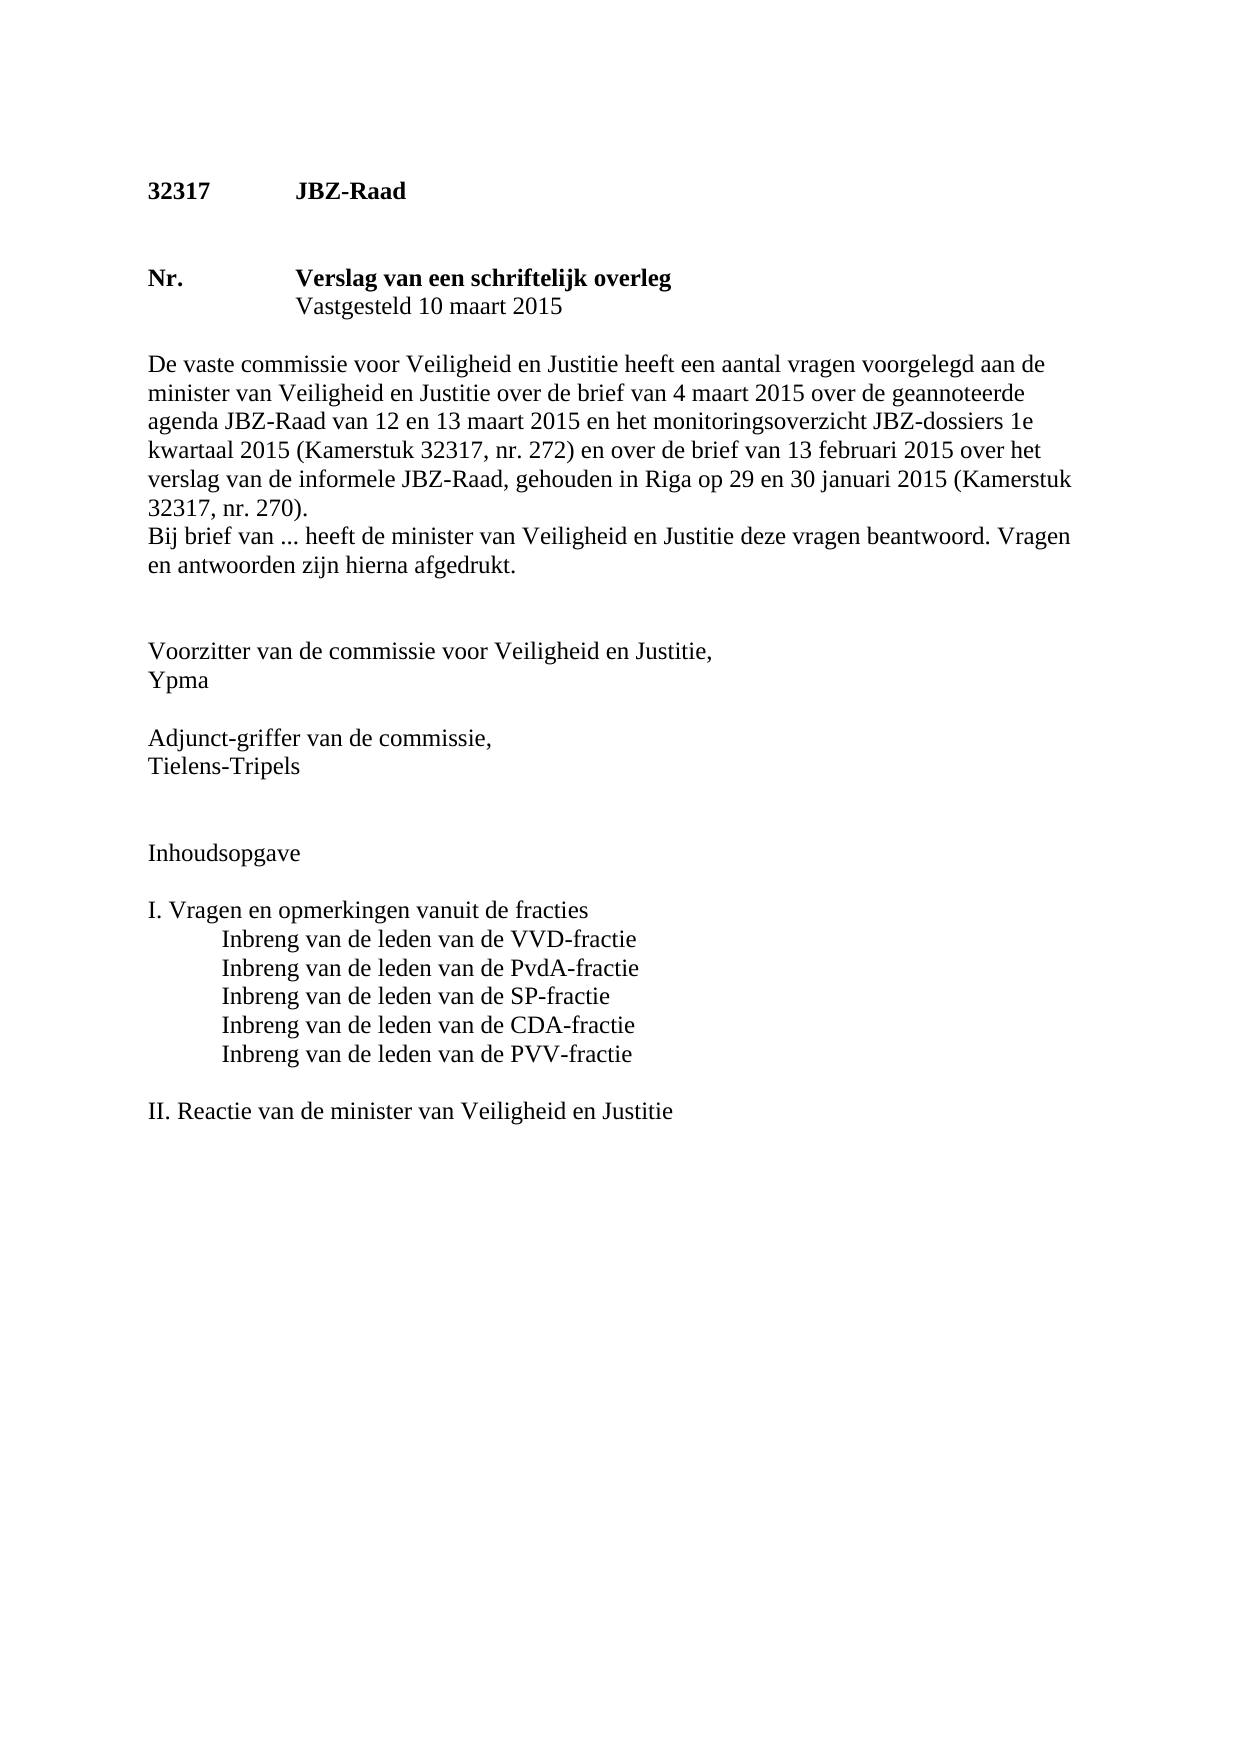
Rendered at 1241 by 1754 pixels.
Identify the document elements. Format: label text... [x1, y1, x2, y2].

text Nr. Verslag van een schriftelijk overleg [148, 263, 1093, 291]
text II. Reactie van de minister van Veiligheid en Justitie [148, 1096, 1093, 1125]
text Inbreng van de leden van de PvdA-fractie [148, 953, 1093, 981]
text Bij brief van ... heeft de minister van Veiligheid en Justitie deze vragen beantwoord. Vragen en antwoorden zijn hierna afgedrukt. [148, 521, 1093, 579]
text Voorzitter van de commissie voor Veiligheid en Justitie, [148, 636, 1093, 665]
text Inbreng van de leden van de PVV-fractie [148, 1039, 1093, 1068]
text 32317 JBZ-Raad [148, 176, 1093, 205]
text Inbreng van de leden van de SP-fractie [148, 981, 1093, 1010]
text Inbreng van de leden van de CDA-fractie [148, 1010, 1093, 1039]
text Tielens-Tripels [148, 751, 1093, 780]
text Vastgesteld 10 maart 2015 [221, 291, 1093, 320]
text Inhoudsopgave [148, 838, 1093, 866]
text Inbreng van de leden van de VVD-fractie [148, 924, 1093, 953]
text Adjunct-griffer van de commissie, [148, 723, 1093, 751]
text I. Vragen en opmerkingen vanuit de fracties [148, 895, 1093, 924]
text Ypma [148, 665, 1093, 694]
text De vaste commissie voor Veiligheid en Justitie heeft een aantal vragen voorgelegd aan de minister van Veiligheid en Justitie over de brief van 4 maart 2015 over de geannoteerde agenda JBZ-Raad van 12 en 13 maart 2015 en het monitoringsoverzicht JBZ-dossiers 1e kwartaal 2015 (Kamerstuk 32317, nr. 272) en over de brief van 13 februari 2015 over het verslag van de informele JBZ-Raad, gehouden in Riga op 29 en 30 januari 2015 (Kamerstuk 32317, nr. 270). [148, 349, 1093, 521]
